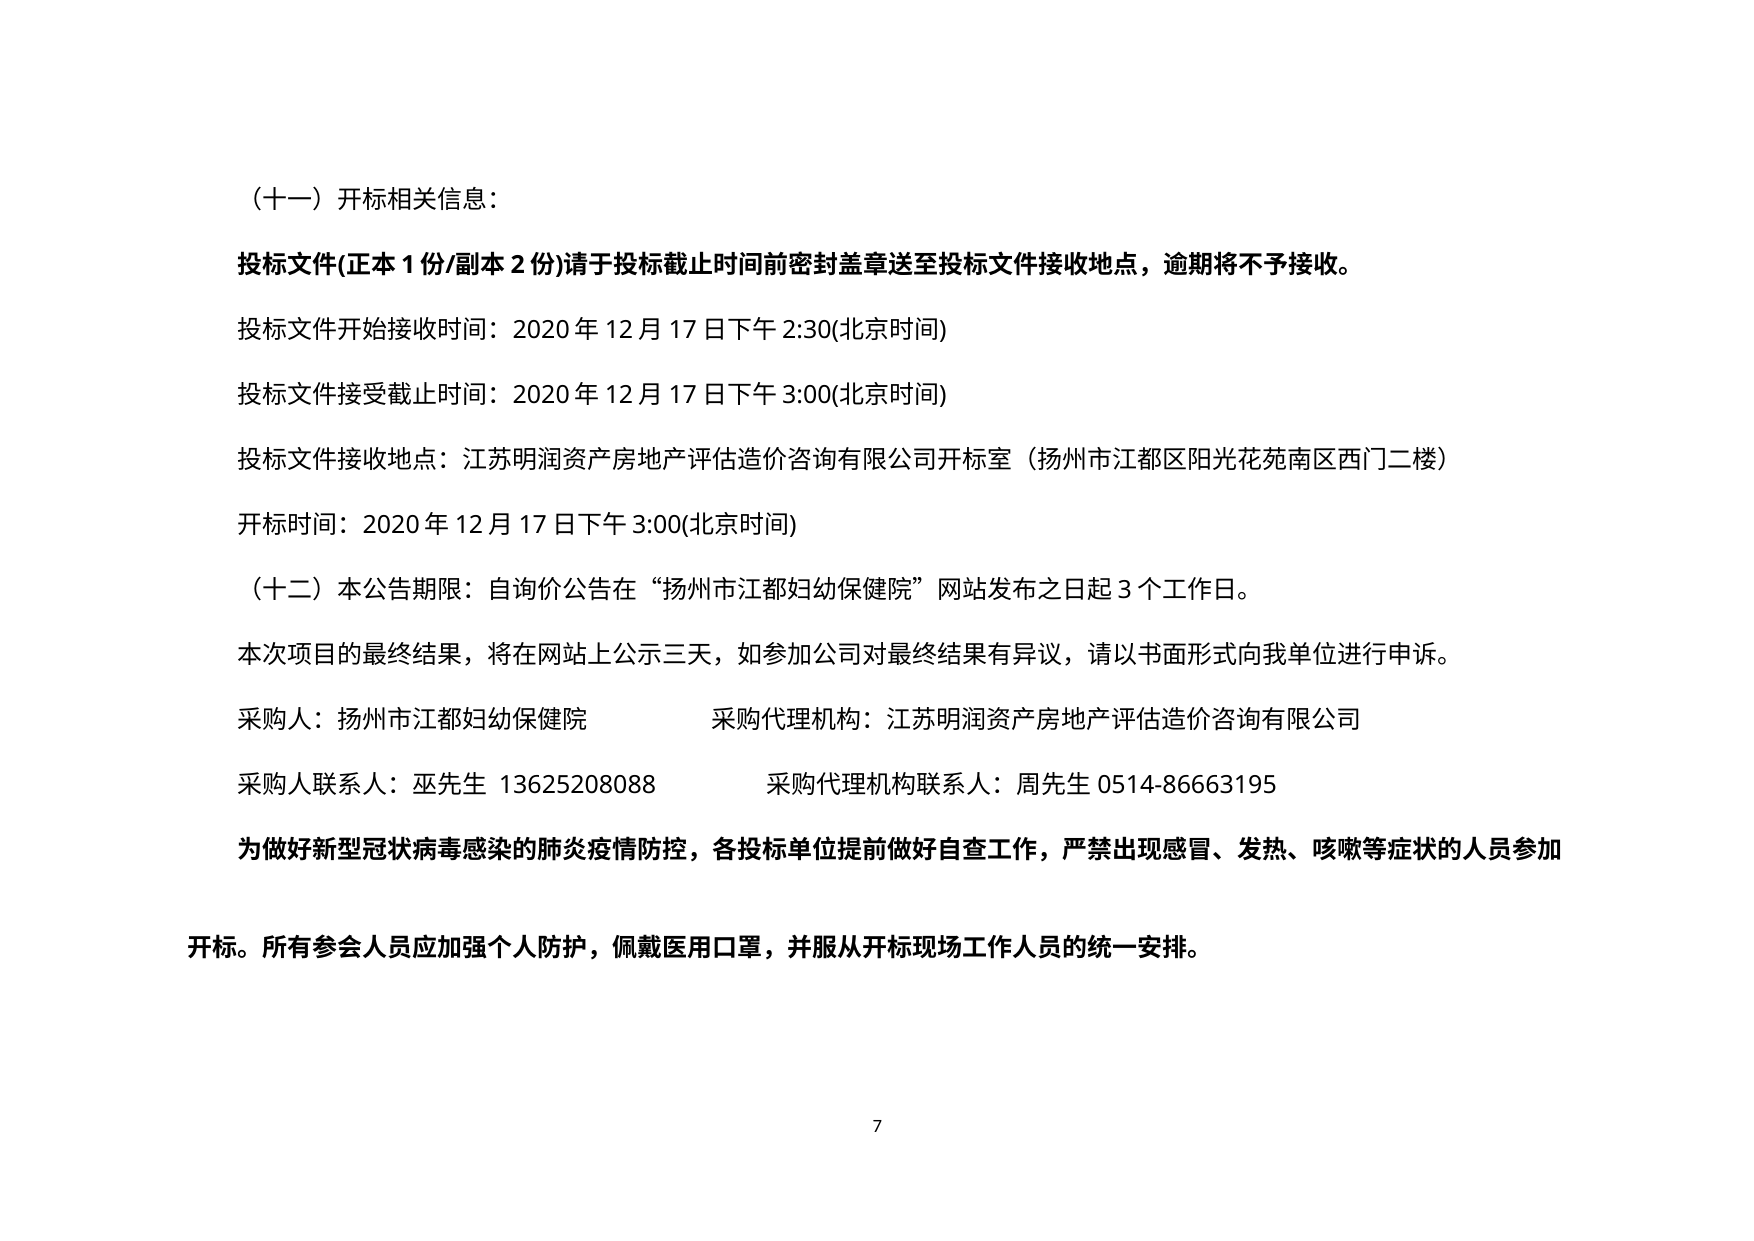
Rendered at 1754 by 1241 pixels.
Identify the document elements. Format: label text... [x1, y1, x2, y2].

text 为做好新型冠状病毒感染的肺炎疫情防控，各投标单位提前做好自查工作，严禁出现感冒、发热、咳嗽等症状的人员参加开标。所有参会人员应加强个人防护，佩戴医用口罩，并服从开标现场工作人员的统一安排。 [187, 815, 1566, 978]
text 采购人：扬州市江都妇幼保健院 采购代理机构：江苏明润资产房地产评估造价咨询有限公司 [187, 685, 1566, 750]
text 投标文件(正本1份/副本2份)请于投标截止时间前密封盖章送至投标文件接收地点，逾期将不予接收。 [237, 230, 1566, 295]
text 开标时间：2020年12月17日下午3:00(北京时间) [237, 490, 1566, 555]
text （十二）本公告期限：自询价公告在“扬州市江都妇幼保健院”网站发布之日起3个工作日。 [187, 555, 1566, 620]
text 本次项目的最终结果，将在网站上公示三天，如参加公司对最终结果有异议，请以书面形式向我单位进行申诉。 [187, 620, 1566, 685]
text （十一）开标相关信息： [187, 165, 1566, 230]
text 投标文件接收地点：江苏明润资产房地产评估造价咨询有限公司开标室（扬州市江都区阳光花苑南区西门二楼） [237, 425, 1566, 490]
text 投标文件开始接收时间：2020年12月17日下午2:30(北京时间) [237, 295, 1566, 360]
text 采购人联系人：巫先生 13625208088 采购代理机构联系人：周先生 0514-86663195 [187, 750, 1566, 815]
text 投标文件接受截止时间：2020年12月17日下午3:00(北京时间) [237, 360, 1566, 425]
